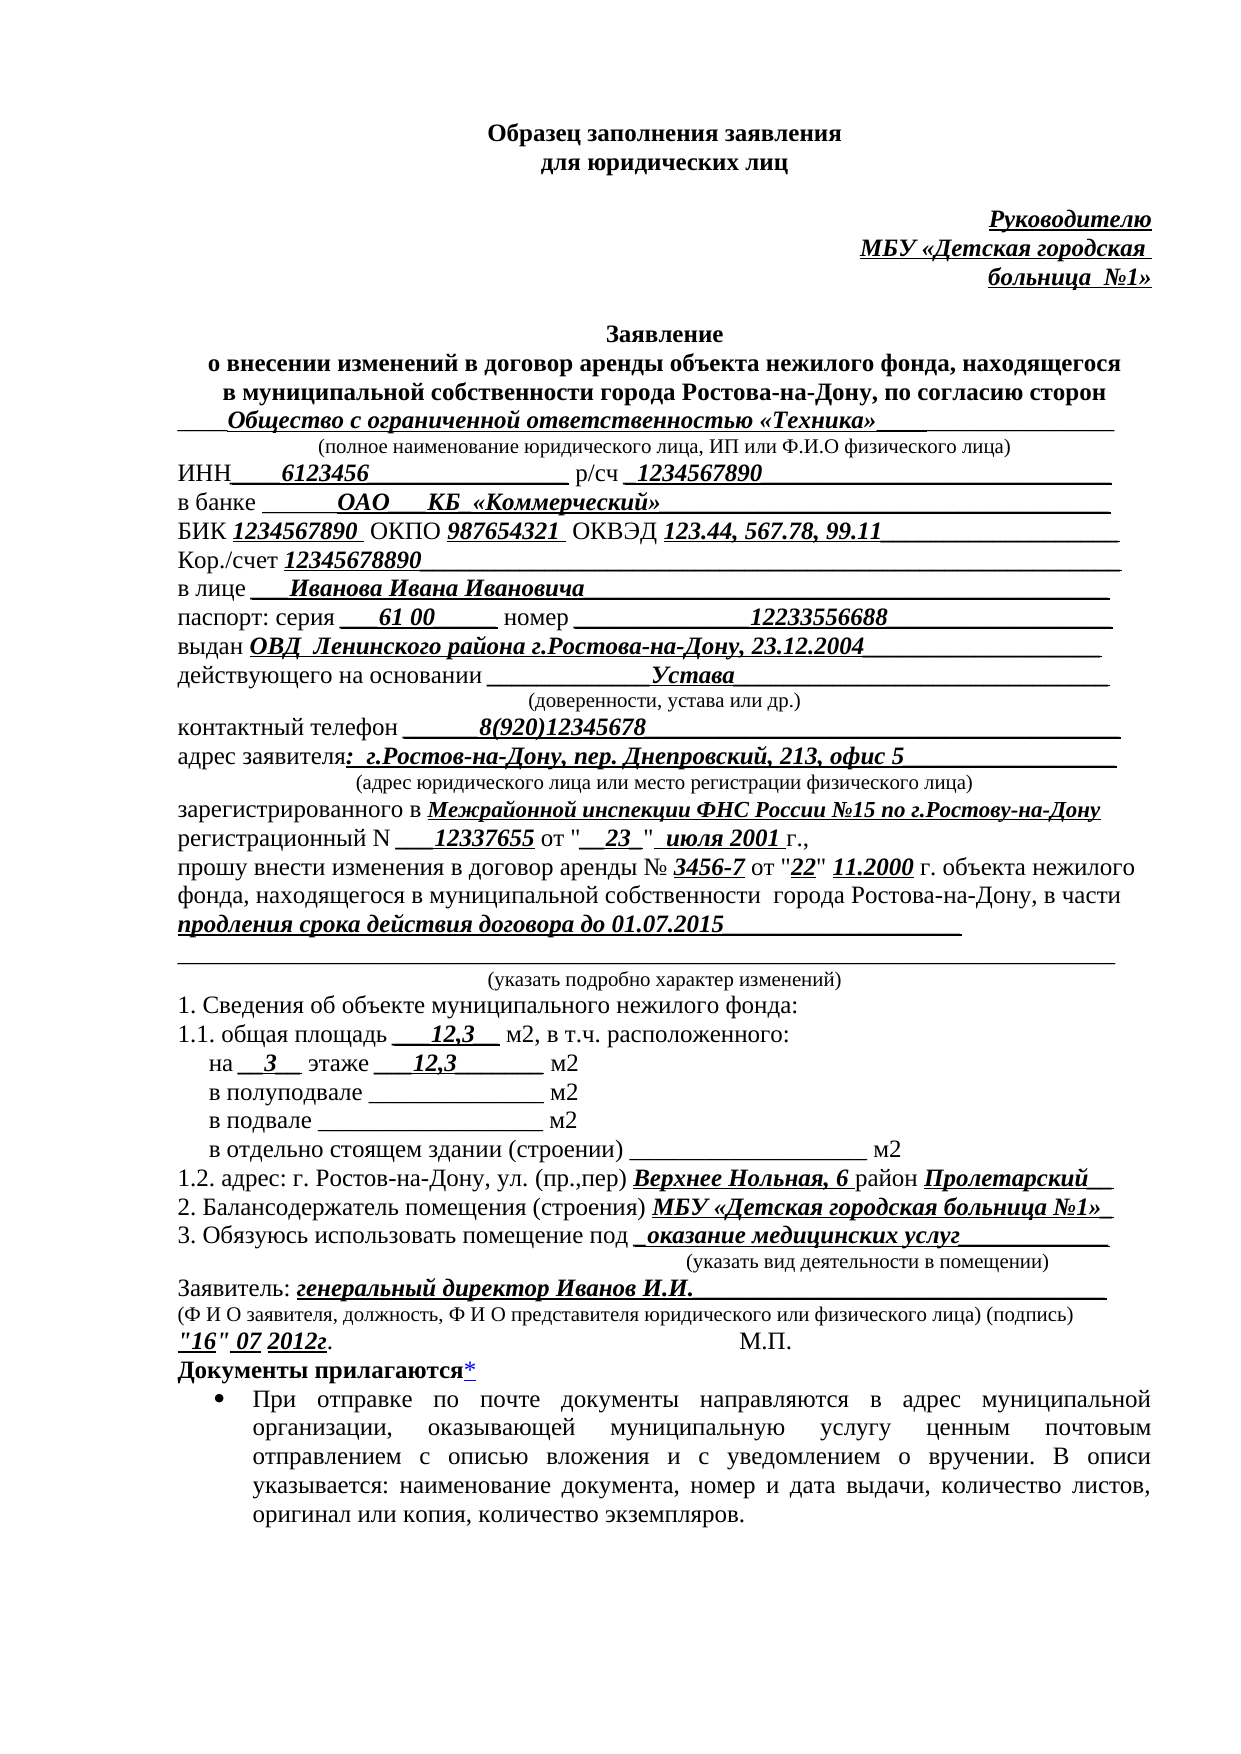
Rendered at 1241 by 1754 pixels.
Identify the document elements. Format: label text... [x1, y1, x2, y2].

text в полуподвале ______________ м2 [177, 1077, 1152, 1106]
text Заявитель: генеральный директор Иванов И.И._________________________________ [177, 1273, 1152, 1302]
text Заявление [177, 319, 1152, 348]
text действующего на основании _____________Устава______________________________ [177, 660, 1152, 688]
text 1.1. общая площадь ___12,3__ м2, в т.ч. расположенного: [177, 1019, 1152, 1048]
text зарегистрированного в Межрайонной инспекции ФНС России №15 по г.Ростову-на-Дону [177, 794, 1152, 823]
text контактный телефон ______8(920)12345678______________________________________ [177, 712, 1152, 741]
text МБУ «Детская городская больница №1» [177, 233, 1152, 291]
text в лице ___Иванова Ивана Ивановича__________________________________________ [177, 573, 1152, 602]
list При отправке по почте документы направляются в адрес муниципальной организации, оказывающей муниципальную услугу ценным почтовым отправлением с описью вложения и с уведомлением о вручении. В описи указывается: наименование документа, номер и дата выдачи, количество листов, оригинал или копия, количество экземпляров. [215, 1384, 1152, 1527]
text Руководителю [177, 204, 1152, 233]
text в отдельно стоящем здании (строении) ___________________ м2 [177, 1134, 1152, 1163]
text в банке ______ОАО___КБ_«Коммерческий»____________________________________ [177, 487, 1152, 516]
text (адрес юридического лица или место регистрации физического лица) [177, 770, 1152, 794]
text БИК 1234567890 ОКПО 987654321 ОКВЭД 123.44, 567.78, 99.11___________________ [177, 516, 1152, 545]
text выдан ОВД Ленинского района г.Ростова-на-Дону, 23.12.2004___________________ [177, 631, 1152, 660]
text (доверенности, устава или др.) [177, 688, 1152, 712]
text Образец заполнения заявления [177, 118, 1152, 147]
text ИНН____6123456________________ р/сч _1234567890____________________________ [177, 458, 1152, 487]
text для юридических лиц [177, 147, 1152, 176]
text 1.2. адрес: г. Ростов-на-Дону, ул. (пр.,пер) Верхнее Нольная, 6 район Пролетарский__ [177, 1163, 1152, 1192]
text "16" 07 2012г. М.П. [177, 1326, 1152, 1355]
text 1. Сведения об объекте муниципального нежилого фонда: [177, 991, 1152, 1019]
text адрес заявителя: г.Ростов-на-Дону, пер. Днепровский, 213, офис 5_________________ [177, 741, 1152, 770]
text на __3__ этаже ___12,3_______ м2 [177, 1048, 1152, 1077]
text регистрационный N ___12337655 от "__23_" июля ., [177, 823, 1152, 852]
text Кор./счет 12345678890________________________________________________________ [177, 545, 1152, 573]
text ___________________________________________________________________________ [177, 938, 1152, 967]
text о внесении изменений в договор аренды объекта нежилого фонда, находящегося [177, 348, 1152, 377]
text (указать подробно характер изменений) [177, 967, 1152, 991]
text (указать вид деятельности в помещении) [177, 1249, 1152, 1273]
text 2. Балансодержатель помещения (строения) МБУ «Детская городская больница №1»_ [177, 1192, 1152, 1221]
text в подвале __________________ м2 [177, 1106, 1152, 1134]
text ____Общество с ограниченной ответственностью «Техника»___________________ [177, 406, 1152, 434]
text 3. Обязуюсь использовать помещение под _оказание медицинских услуг____________ [177, 1221, 1152, 1249]
text прошу внести изменения в договор аренды № 3456-7 от "22" . объекта нежилого фонда, находящегося в муниципальной собственности города Ростова-на-Дону, в части продления срока действия договора до 01.07.2015___________________ [177, 852, 1152, 938]
text (полное наименование юридического лица, ИП или Ф.И.О физического лица) [177, 434, 1152, 458]
text паспорт: серия ___61 00_____ номер ______________12233556688__________________ [177, 602, 1152, 631]
text в муниципальной собственности города Ростова-на-Дону, по согласию сторон [177, 377, 1152, 406]
text (Ф И О заявителя, должность, Ф И О представителя юридического или физического лица) (подпись) [177, 1302, 1152, 1326]
text Документы прилагаются* [177, 1355, 1152, 1384]
